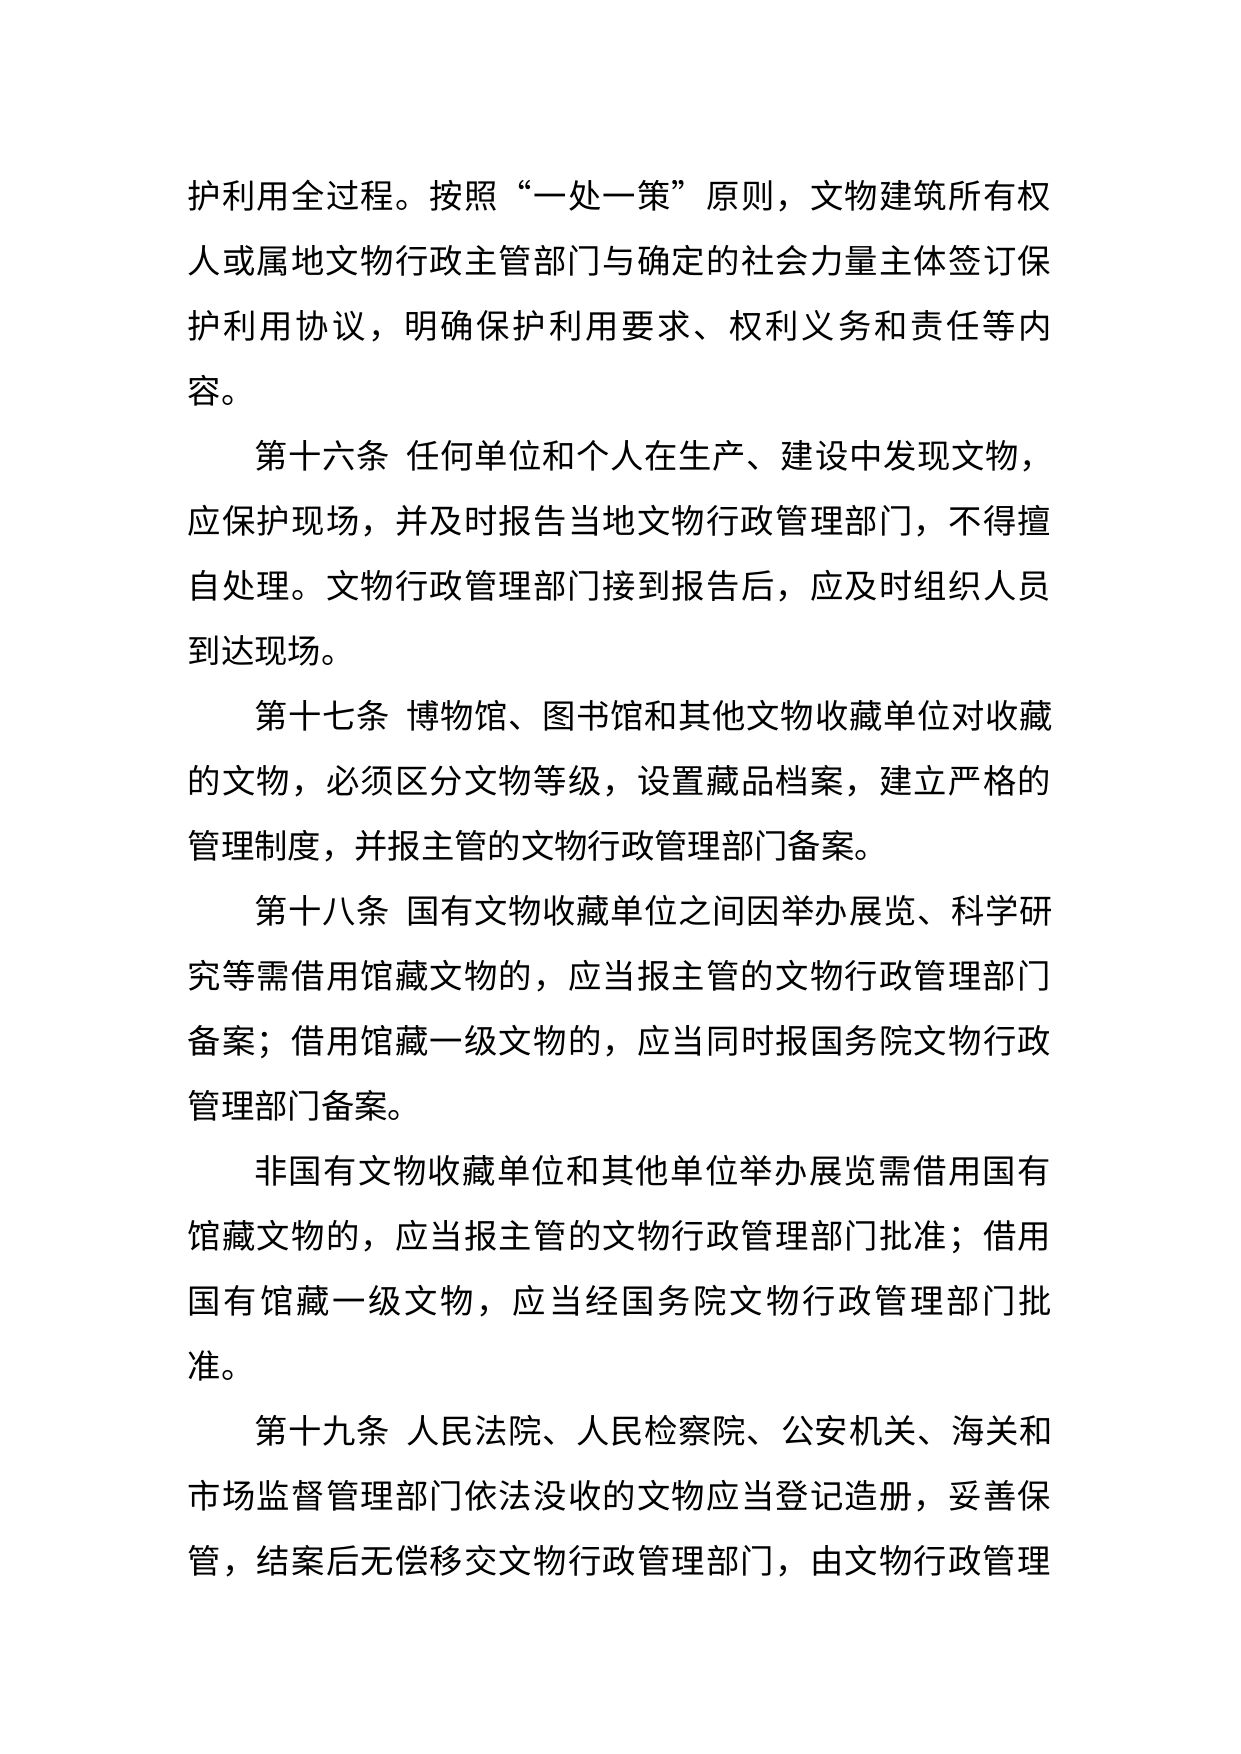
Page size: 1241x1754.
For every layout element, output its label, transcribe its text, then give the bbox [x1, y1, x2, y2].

text 非国有文物收藏单位和其他单位举办展览需借用国有馆藏文物的，应当报主管的文物行政管理部门批准；借用国有馆藏一级文物，应当经国务院文物行政管理部门批准。 [187, 1137, 1053, 1397]
text 第十七条 博物馆、图书馆和其他文物收藏单位对收藏的文物，必须区分文物等级，设置藏品档案，建立严格的管理制度，并报主管的文物行政管理部门备案。 [187, 682, 1053, 877]
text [187, 162, 1053, 422]
text 第十八条 国有文物收藏单位之间因举办展览、科学研究等需借用馆藏文物的，应当报主管的文物行政管理部门备案；借用馆藏一级文物的，应当同时报国务院文物行政管理部门备案。 [187, 877, 1053, 1137]
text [187, 1397, 1053, 1592]
text 第十六条 任何单位和个人在生产、建设中发现文物，应保护现场，并及时报告当地文物行政管理部门，不得擅自处理。文物行政管理部门接到报告后，应及时组织人员到达现场。 [187, 422, 1053, 682]
